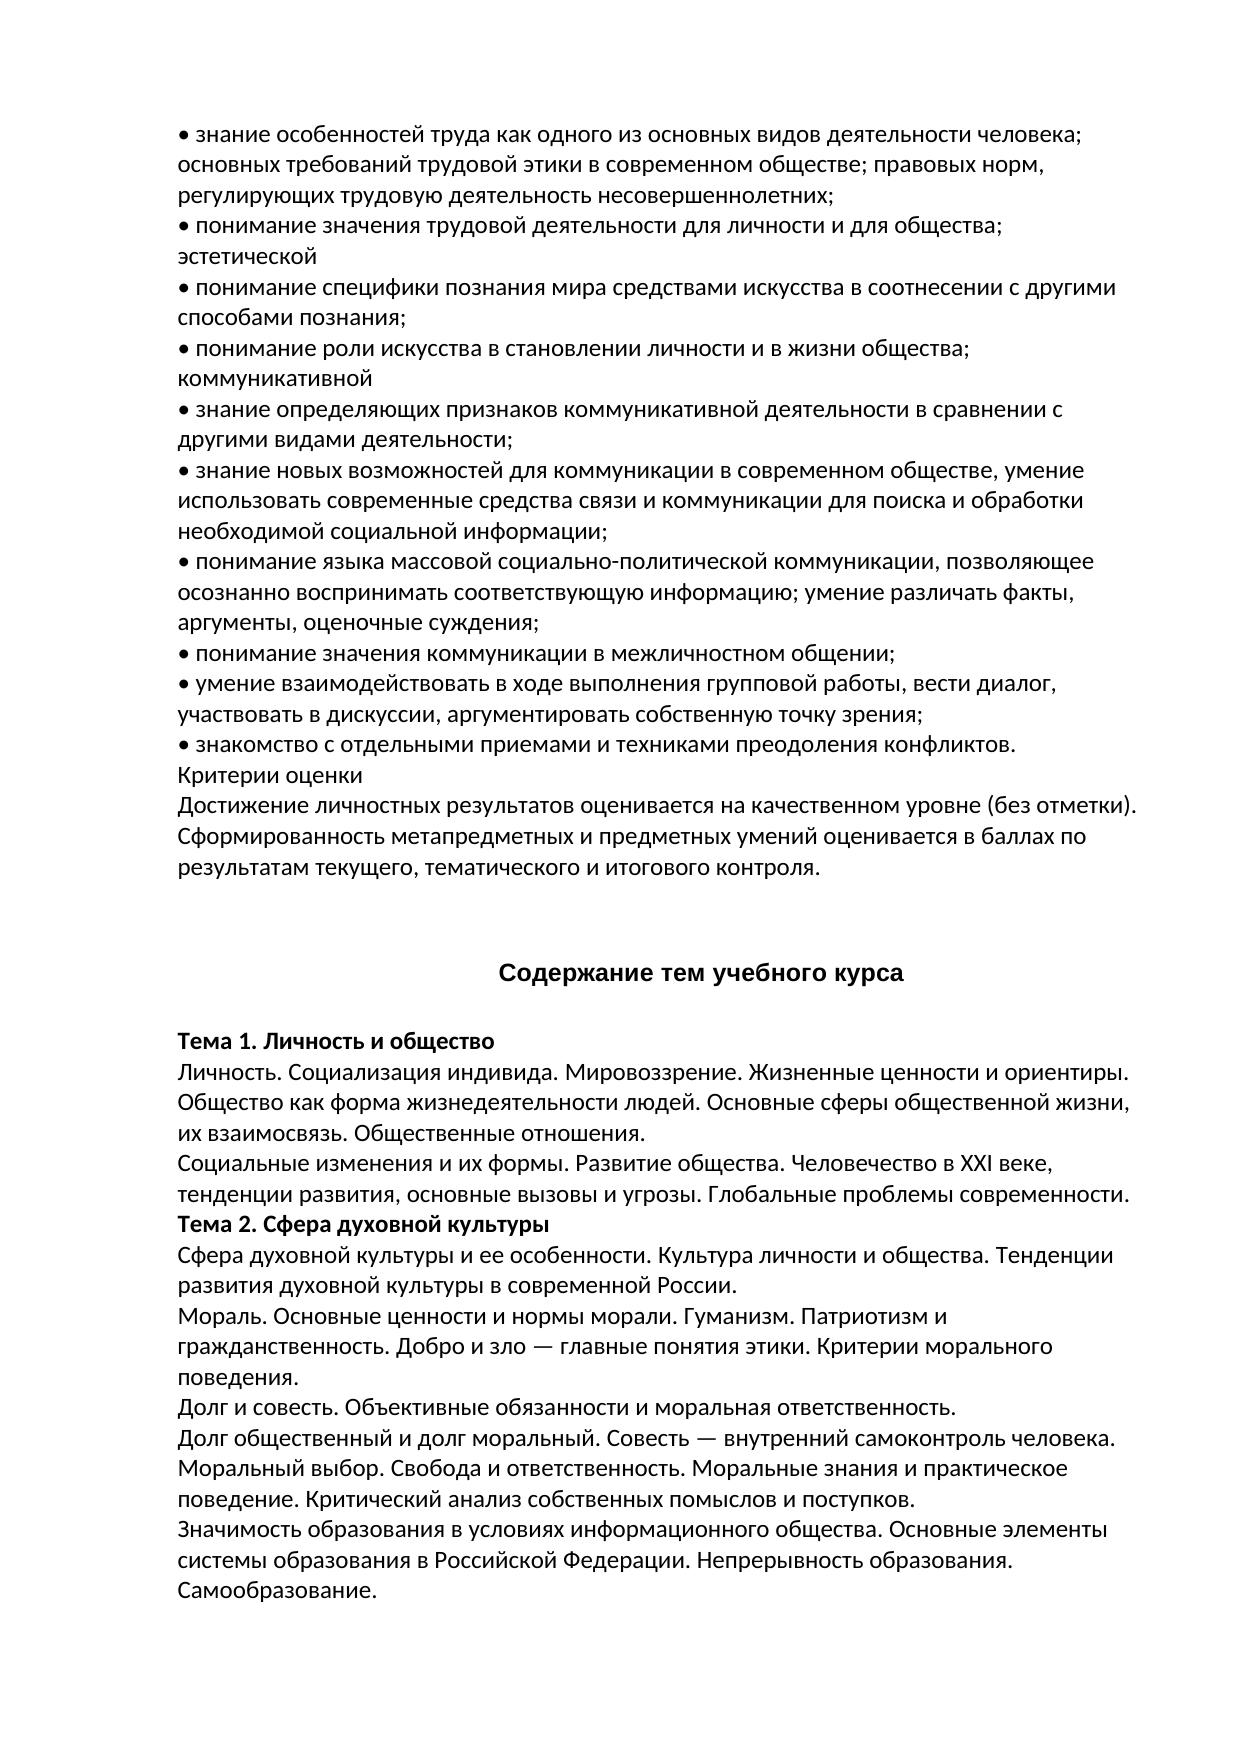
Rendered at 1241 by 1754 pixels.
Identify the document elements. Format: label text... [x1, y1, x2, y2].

text Сфера духовной культуры и ее особенности. Культура личности и общества. Тенденции развития духовной культуры в современной России. [177, 1239, 1152, 1300]
text • понимание языка массовой социально-политической коммуникации, позволяющее осознанно воспринимать соответствующую информацию; умение различать факты, аргументы, оценочные суждения; [177, 545, 1152, 637]
text Общество как форма жизнедеятельности людей. Основные сферы общественной жизни, их взаимосвязь. Общественные отношения. [177, 1086, 1152, 1147]
text • понимание значения трудовой деятельности для личности и для общества; [177, 210, 1152, 240]
text • знакомство с отдельными приемами и техниками преодоления конфликтов. [177, 728, 1152, 759]
text Критерии оценки [177, 759, 1152, 789]
text Мораль. Основные ценности и нормы морали. Гуманизм. Патриотизм и гражданственность. Добро и зло — главные понятия этики. Критерии морального поведения. [177, 1300, 1152, 1391]
text эстетической [177, 240, 1152, 271]
text Социальные изменения и их формы. Развитие общества. Человечество в ХХI веке, тенденции развития, основные вызовы и угрозы. Глобальные проблемы современности. [177, 1147, 1152, 1208]
text Достижение личностных результатов оценивается на качественном уровне (без отметки). Сформированность метапредметных и предметных умений оценивается в баллах по результатам текущего, тематического и итогового контроля. [177, 789, 1152, 881]
text • понимание специфики познания мира средствами искусства в соотнесении с другими способами познания; [177, 271, 1152, 332]
text • знание особенностей труда как одного из основных видов деятельности человека; основных требований трудовой этики в современном обществе; правовых норм, регулирующих трудовую деятельность несовершеннолетних; [177, 118, 1152, 210]
text Долг общественный и долг моральный. Совесть — внутренний самоконтроль человека. [177, 1422, 1152, 1452]
text • знание определяющих признаков коммуникативной деятельности в сравнении с другими видами деятельности; [177, 393, 1152, 454]
text • знание новых возможностей для коммуникации в современном обществе, умение использовать современные средства связи и коммуникации для поиска и обработки необходимой социальной информации; [177, 454, 1152, 545]
text Долг и совесть. Объективные обязанности и моральная ответственность. [177, 1391, 1152, 1422]
text Содержание тем учебного курса [251, 958, 1152, 987]
text • умение взаимодействовать в ходе выполнения групповой работы, вести диалог, участвовать в дискуссии, аргументировать собственную точку зрения; [177, 667, 1152, 728]
text Моральный выбор. Свобода и ответственность. Моральные знания и практическое поведение. Критический анализ собственных помыслов и поступков. [177, 1452, 1152, 1513]
text Тема 2. Сфера духовной культуры [177, 1208, 1152, 1239]
text • понимание роли искусства в становлении личности и в жизни общества; [177, 332, 1152, 362]
text • понимание значения коммуникации в межличностном общении; [177, 637, 1152, 667]
text Личность. Социализация индивида. Мировоззрение. Жизненные ценности и ориентиры. [177, 1056, 1152, 1086]
text Тема 1. Личность и общество [177, 1025, 1152, 1056]
text Значимость образования в условиях информационного общества. Основные элементы системы образования в Российской Федерации. Непрерывность образования. Самообразование. [177, 1513, 1152, 1605]
text коммуникативной [177, 362, 1152, 393]
